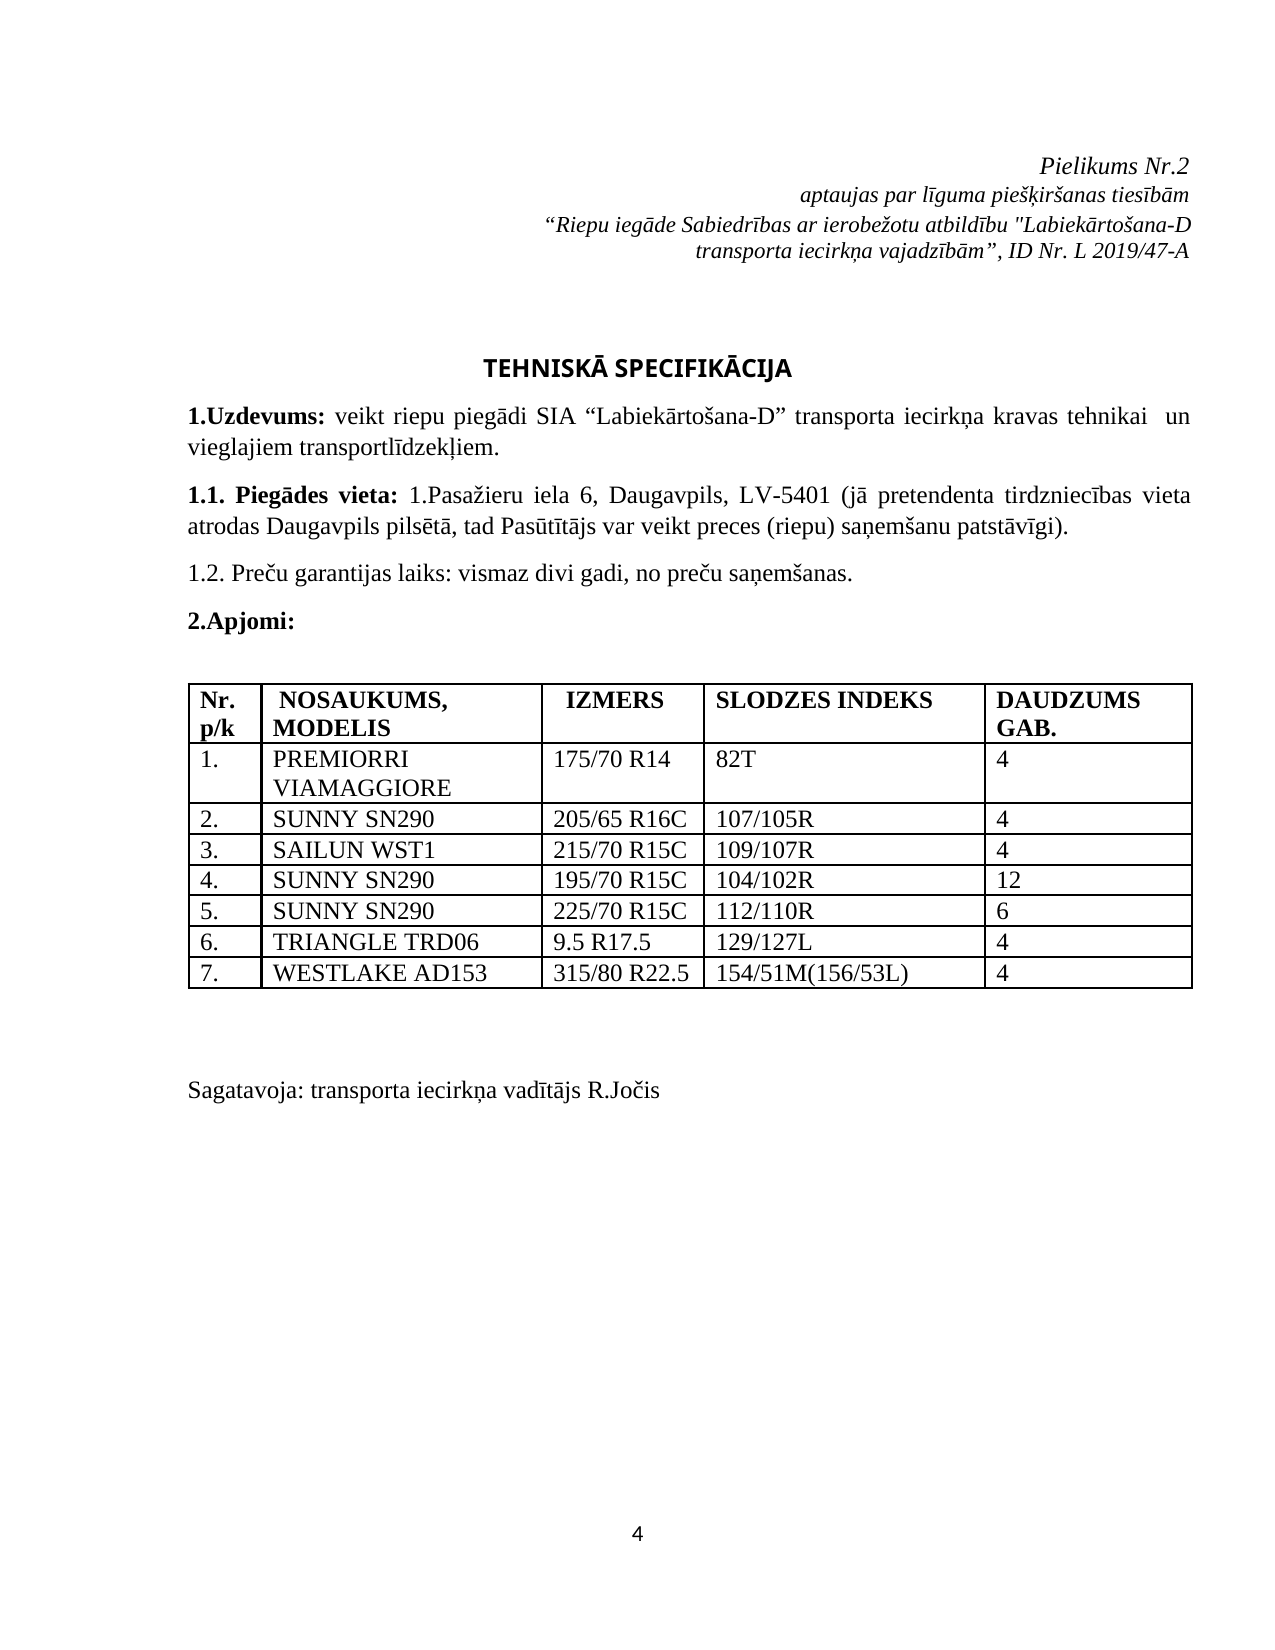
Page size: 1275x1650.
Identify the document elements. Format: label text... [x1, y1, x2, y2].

table_cell SUNNY SN290 [263, 896, 541, 925]
table_cell 7. [190, 958, 260, 987]
text transporta iecirkņa vajadzībām”, ID Nr. L 2019/47-A [187, 238, 1192, 264]
table_cell 4 [986, 744, 1191, 802]
table_cell 215/70 R15C [543, 835, 703, 863]
table_cell PREMIORRI VIAMAGGIORE [263, 744, 541, 802]
table_cell 9.5 R17.5 [543, 927, 703, 956]
table_cell 3. [190, 835, 260, 863]
table_cell 5. [190, 896, 260, 925]
table_cell WESTLAKE AD153 [263, 958, 541, 987]
text 1.Uzdevums: veikt riepu piegādi SIA “Labiekārtošana-D” transporta iecirkņa kravas tehnikai un vieglajiem transportlīdzekļiem. [187, 401, 1192, 461]
table_cell SUNNY SN290 [263, 804, 541, 833]
table_cell 104/102R [705, 866, 984, 894]
text 1.1. Piegādes vieta: 1.Pasažieru iela 6, Daugavpils, LV-5401 (jā pretendenta tirdzniecības vieta atrodas Daugavpils pilsētā, tad Pasūtītājs var veikt preces (riepu) saņemšanu patstāvīgi). [187, 480, 1192, 539]
table_cell 82T [705, 744, 984, 802]
table_cell SAILUN WST1 [263, 835, 541, 863]
table_cell 107/105R [705, 804, 984, 833]
table_cell 129/127L [705, 927, 984, 956]
table_cell TRIANGLE TRD06 [263, 927, 541, 956]
text 1.2. Preču garantijas laiks: vismaz divi gadi, no preču saņemšanas. [187, 558, 1192, 587]
text “Riepu iegāde Sabiedrības ar ierobežotu atbildību "Labiekārtošana-D [187, 211, 1192, 238]
table_cell 1. [190, 744, 260, 802]
table_cell 195/70 R15C [543, 866, 703, 894]
table_cell 225/70 R15C [543, 896, 703, 925]
table_cell 109/107R [705, 835, 984, 863]
table_cell SUNNY SN290 [263, 866, 541, 894]
table_header DAUDZUMS GAB. [986, 685, 1191, 742]
table_cell 4. [190, 866, 260, 894]
table_header NOSAUKUMS, MODELIS [263, 685, 541, 742]
table_cell 175/70 R14 [543, 744, 703, 802]
table_cell 2. [190, 804, 260, 833]
table_cell 315/80 R22.5 [543, 958, 703, 987]
table_header Nr. p/k [190, 685, 260, 742]
table_cell 4 [986, 804, 1191, 833]
table_header SLODZES INDEKS [705, 685, 984, 742]
table_cell 4 [986, 835, 1191, 863]
table_cell 6 [986, 896, 1191, 925]
table_cell 112/110R [705, 896, 984, 925]
text Tehniskā specifikācija [187, 350, 1087, 384]
text aptaujas par līguma piešķiršanas tiesībām [187, 181, 1192, 207]
table_cell 4 [986, 958, 1191, 987]
table_cell 205/65 R16C [543, 804, 703, 833]
table_cell 12 [986, 866, 1191, 894]
text Sagatavoja: transporta iecirkņa vadītājs R.Jočis [187, 1075, 1192, 1104]
table_cell 6. [190, 927, 260, 956]
text 2.Apjomi: [187, 606, 1192, 635]
table_cell 4 [986, 927, 1191, 956]
text Pielikums Nr.2 [187, 150, 1192, 181]
table_header IZMERS [543, 685, 703, 742]
table_cell 154/51M(156/53L) [705, 958, 984, 987]
